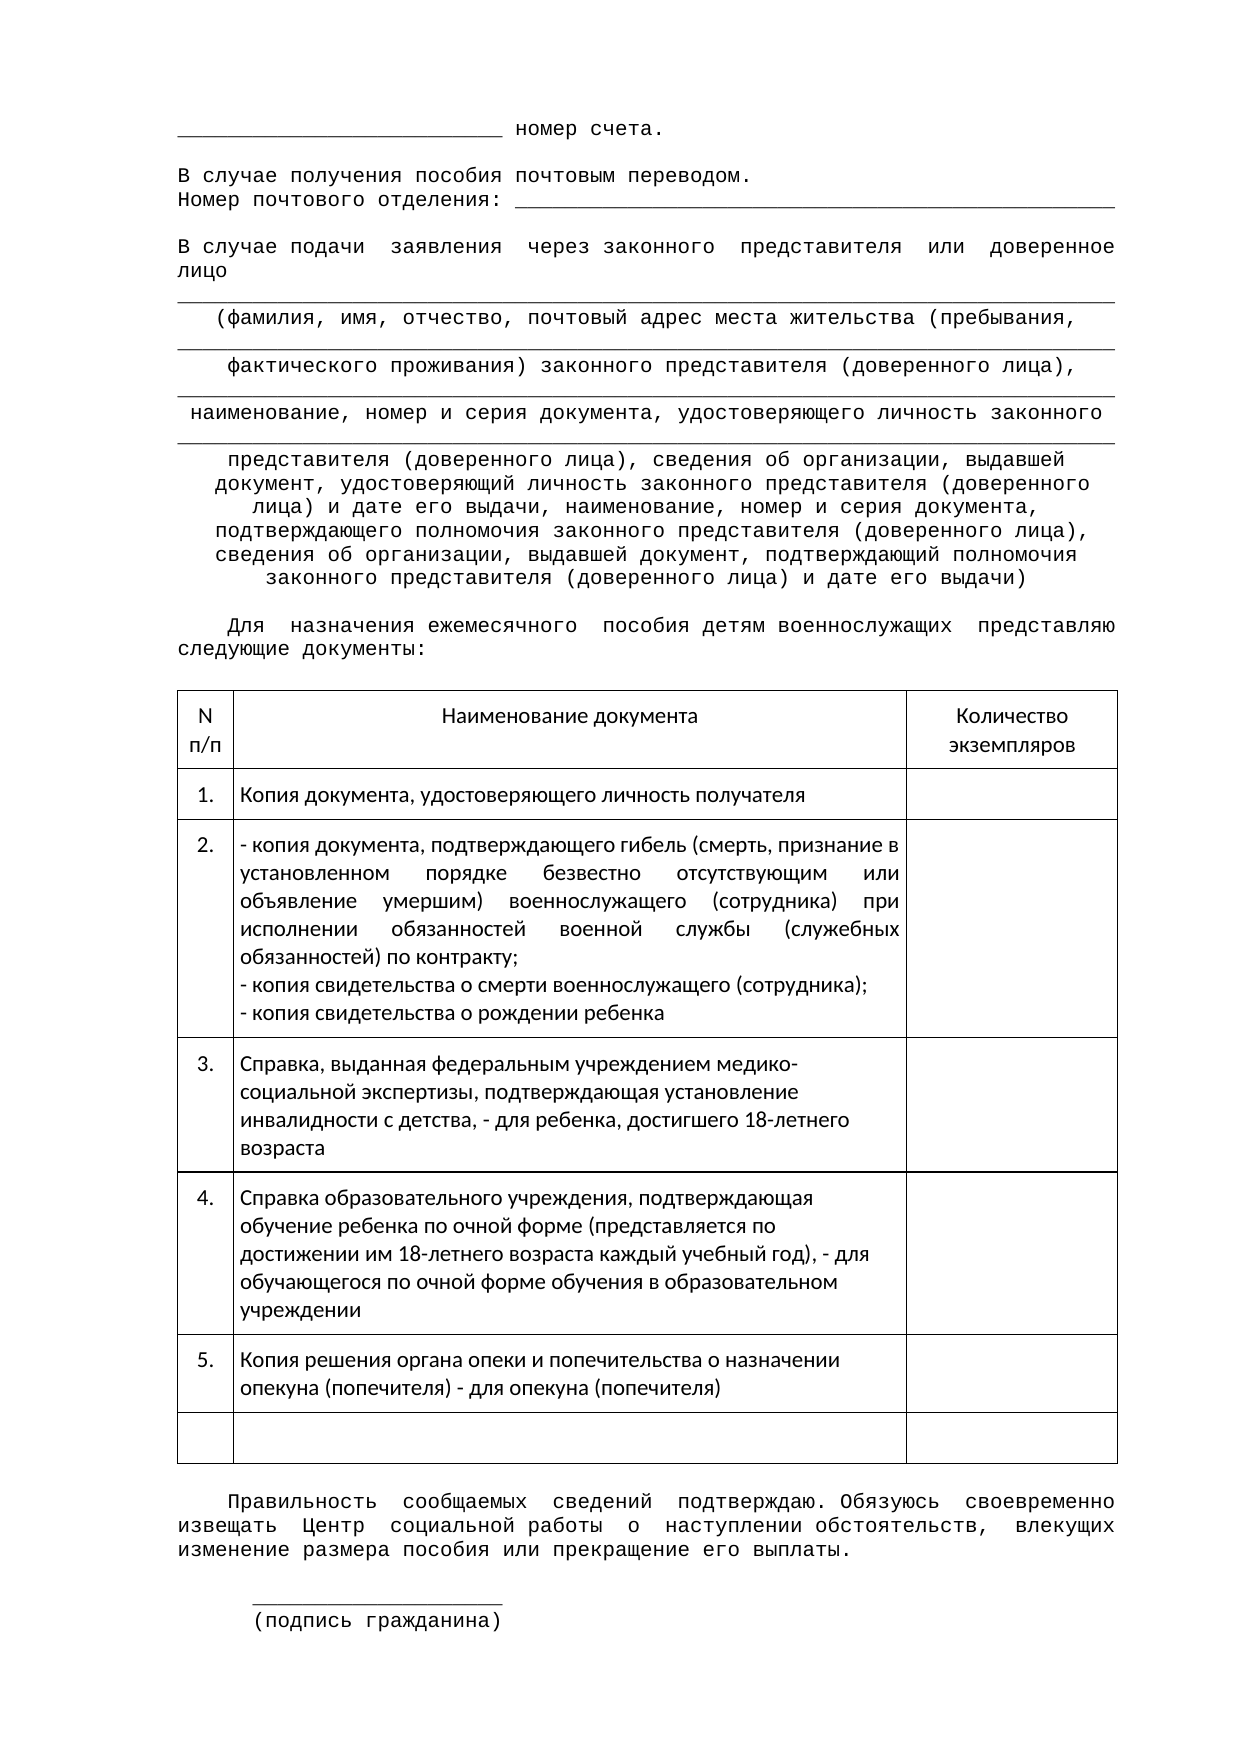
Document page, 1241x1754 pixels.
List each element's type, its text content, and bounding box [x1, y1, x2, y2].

table_cell Справка, выданная федеральным учреждением медико-социальной экспертизы, подтверждающая установление инвалидности с детства, - для ребенка, достигшего 18-летнего возраста [234, 1038, 906, 1171]
text ___________________________________________________________________________ [177, 378, 1152, 402]
text Правильность сообщаемых сведений подтверждаю. Обязуюсь своевременно [177, 1492, 1152, 1515]
text фактического проживания) законного представителя (доверенного лица), [177, 354, 1152, 378]
text наименование, номер и серия документа, удостоверяющего личность законного [177, 402, 1152, 426]
table_header Количество экземпляров [907, 691, 1117, 768]
table_cell 1. [178, 769, 233, 819]
table_cell 4. [178, 1173, 233, 1334]
table_cell 5. [178, 1335, 233, 1412]
text следующие документы: [177, 638, 1152, 662]
table_cell 3. [178, 1038, 233, 1171]
table_cell Справка образовательного учреждения, подтверждающая обучение ребенка по очной форме (представляется по достижении им 18-летнего возраста каждый учебный год), - для обучающегося по очной форме обучения в образовательном учреждении [234, 1173, 906, 1334]
text документ, удостоверяющий личность законного представителя (доверенного [177, 473, 1152, 496]
table_cell [907, 1413, 1117, 1462]
text лицо [177, 260, 1152, 284]
text ___________________________________________________________________________ [177, 284, 1152, 307]
text Номер почтового отделения: ________________________________________________ [177, 189, 1152, 213]
table_cell - копия документа, подтверждающего гибель (смерть, признание в установленном порядке безвестно отсутствующим или объявление умершим) военнослужащего (сотрудника) при исполнении обязанностей военной службы (служебных обязанностей) по контракту; - копия свидетельства о смерти военнослужащего (сотрудника); - копия свидетельства о рождении ребенка [234, 820, 906, 1037]
table_cell [907, 1335, 1117, 1412]
text ____________________ [177, 1586, 1152, 1610]
table_header Наименование документа [234, 691, 906, 768]
table_cell Копия решения органа опеки и попечительства о назначении опекуна (попечителя) - для опекуна (попечителя) [234, 1335, 906, 1412]
table_cell [907, 820, 1117, 1037]
text законного представителя (доверенного лица) и дате его выдачи) [177, 567, 1152, 591]
text В случае получения пособия почтовым переводом. [177, 165, 1152, 189]
table_cell 2. [178, 820, 233, 1037]
text извещать Центр социальной работы о наступлении обстоятельств, влекущих [177, 1515, 1152, 1539]
text В случае подачи заявления через законного представителя или доверенное [177, 236, 1152, 260]
text (фамилия, имя, отчество, почтовый адрес места жительства (пребывания, [177, 307, 1152, 331]
text изменение размера пособия или прекращение его выплаты. [177, 1539, 1152, 1562]
table_cell [907, 1173, 1117, 1334]
text ___________________________________________________________________________ [177, 426, 1152, 449]
text подтверждающего полномочия законного представителя (доверенного лица), [177, 520, 1152, 544]
table_cell [907, 769, 1117, 819]
text __________________________ номер счета. [177, 118, 1152, 142]
table_header N п/п [178, 691, 233, 768]
table_cell Копия документа, удостоверяющего личность получателя [234, 769, 906, 819]
table_cell [178, 1413, 233, 1462]
table_cell [234, 1413, 906, 1462]
table_cell [907, 1038, 1117, 1171]
text сведения об организации, выдавшей документ, подтверждающий полномочия [177, 544, 1152, 567]
text лица) и дате его выдачи, наименование, номер и серия документа, [177, 496, 1152, 520]
text представителя (доверенного лица), сведения об организации, выдавшей [177, 449, 1152, 473]
text Для назначения ежемесячного пособия детям военнослужащих представляю [177, 615, 1152, 638]
text (подпись гражданина) [177, 1610, 1152, 1633]
text ___________________________________________________________________________ [177, 331, 1152, 354]
